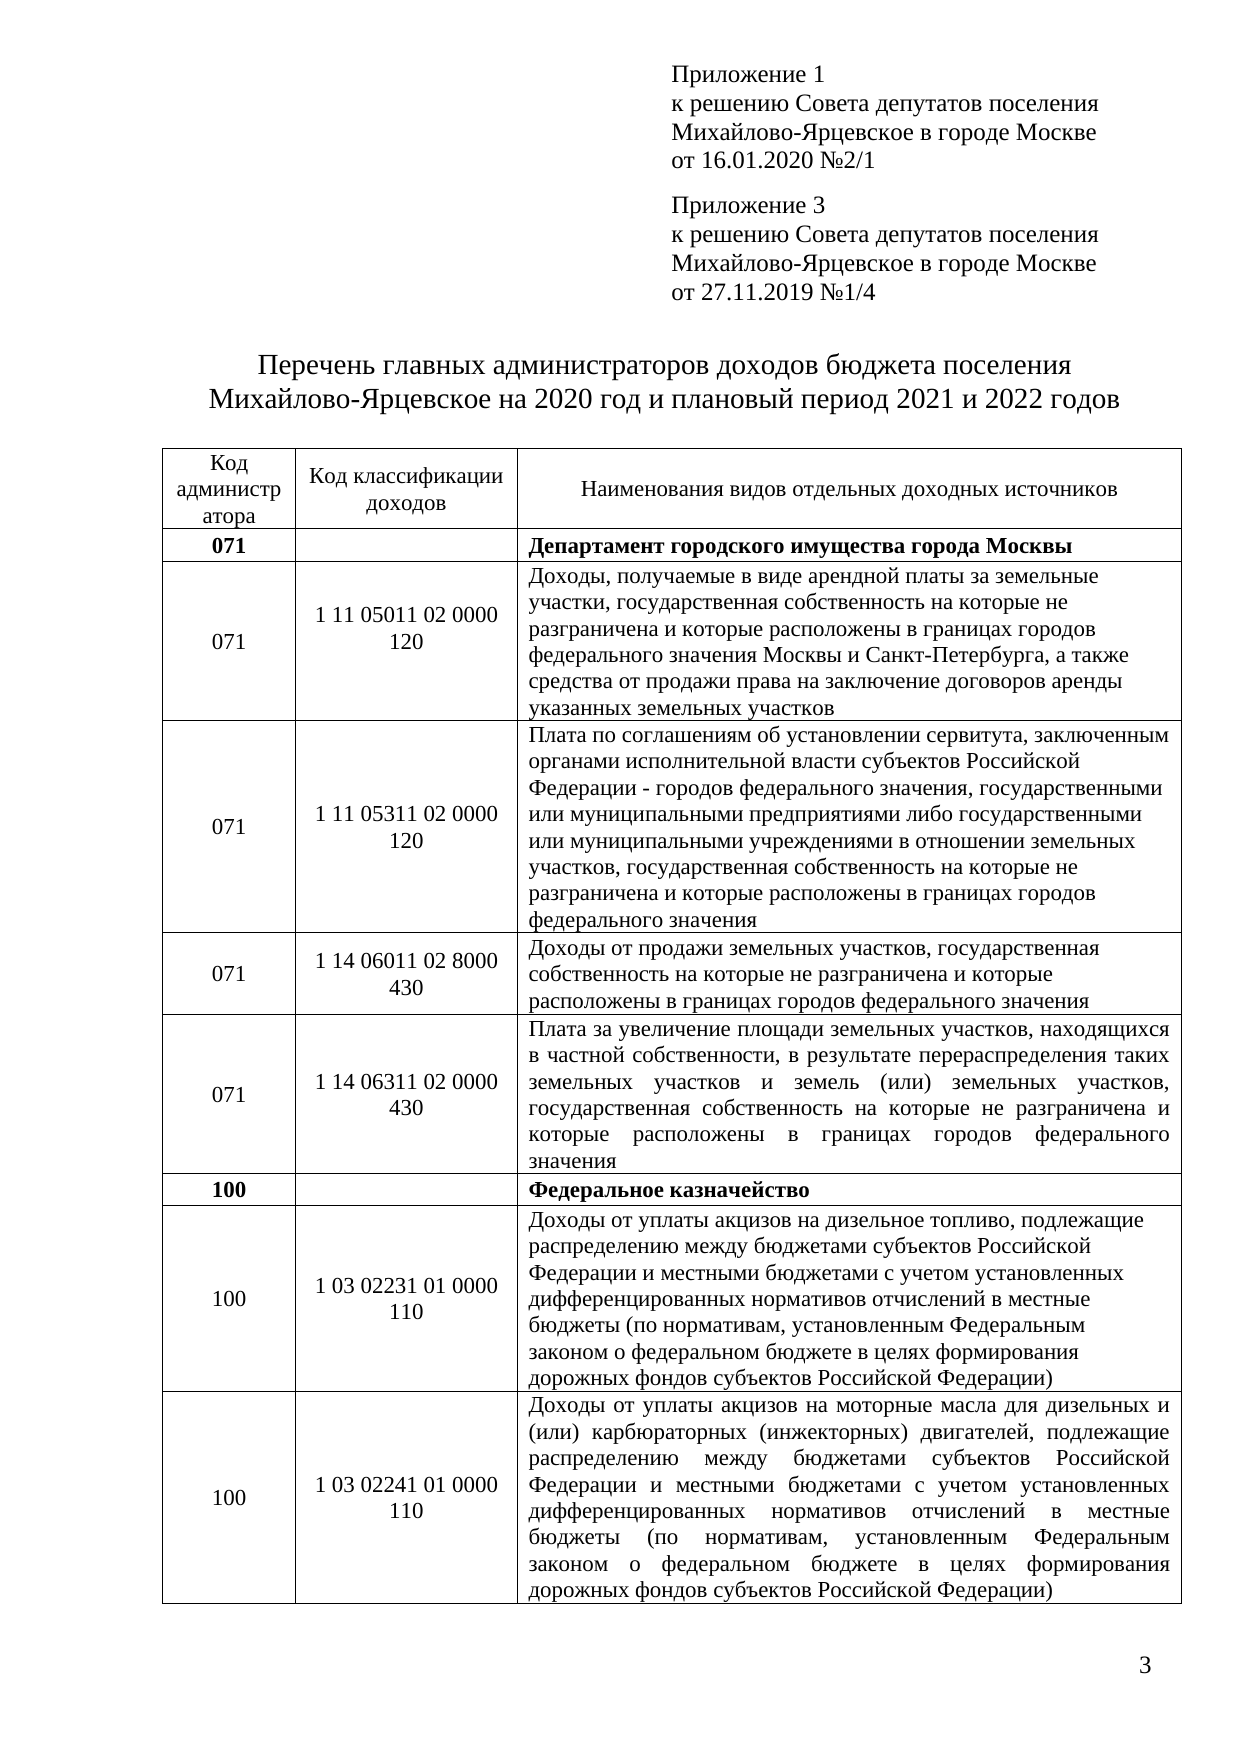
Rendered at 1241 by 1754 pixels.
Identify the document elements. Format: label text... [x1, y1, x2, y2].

table_cell 1 03 02241 01 0000 110 [296, 1392, 517, 1602]
table_cell 071 [163, 1015, 295, 1173]
table_cell [296, 529, 517, 561]
table_header Код классификации доходов [296, 449, 517, 528]
table_cell 100 [163, 1392, 295, 1602]
table_cell 071 [163, 933, 295, 1014]
table_cell 1 11 05011 02 0000 120 [296, 562, 517, 720]
table_cell 1 03 02231 01 0000 110 [296, 1206, 517, 1391]
table_cell 071 [163, 721, 295, 932]
table_cell Доходы, получаемые в виде арендной платы за земельные участки, государственная собственность на которые не разграничена и которые расположены в границах городов федерального значения Москвы и Санкт-Петербурга, а также средства от продажи права на заключение договоров аренды указанных земельных участков [518, 562, 1181, 720]
text Перечень главных администраторов доходов бюджета поселения Михайлово-Ярцевское на 2020 год и плановый период 2021 и 2022 годов [177, 347, 1152, 414]
table_header Код администратора [163, 449, 295, 528]
table_cell 1 14 06311 02 0000 430 [296, 1015, 517, 1173]
table_cell Федеральное казначейство [518, 1174, 1181, 1205]
table_cell Плата за увеличение площади земельных участков, находящихся в частной собственности, в результате перераспределения таких земельных участков и земель (или) земельных участков, государственная собственность на которые не разграничена и которые расположены в границах городов федерального значения [518, 1015, 1181, 1173]
table_cell Плата по соглашениям об установлении сервитута, заключенным органами исполнительной власти субъектов Российской Федерации - городов федерального значения, государственными или муниципальными предприятиями либо государственными или муниципальными учреждениями в отношении земельных участков, государственная собственность на которые не разграничена и которые расположены в границах городов федерального значения [518, 721, 1181, 932]
table_cell 100 [163, 1206, 295, 1391]
table_cell 071 [163, 529, 295, 561]
table_cell 1 11 05311 02 0000 120 [296, 721, 517, 932]
table_cell [296, 1174, 517, 1205]
table_cell Доходы от уплаты акцизов на дизельное топливо, подлежащие распределению между бюджетами субъектов Российской Федерации и местными бюджетами с учетом установленных дифференцированных нормативов отчислений в местные бюджеты (по нормативам, установленным Федеральным законом о федеральном бюджете в целях формирования дорожных фондов субъектов Российской Федерации) [518, 1206, 1181, 1391]
table_cell 1 14 06011 02 8000 430 [296, 933, 517, 1014]
table_cell Доходы от уплаты акцизов на моторные масла для дизельных и (или) карбюраторных (инжекторных) двигателей, подлежащие распределению между бюджетами субъектов Российской Федерации и местными бюджетами с учетом установленных дифференцированных нормативов отчислений в местные бюджеты (по нормативам, установленным Федеральным законом о федеральном бюджете в целях формирования дорожных фондов субъектов Российской Федерации) [518, 1392, 1181, 1602]
table_cell 071 [163, 562, 295, 720]
table_cell 100 [163, 1174, 295, 1205]
table_header Наименования видов отдельных доходных источников [518, 449, 1181, 528]
table_cell Доходы от продажи земельных участков, государственная собственность на которые не разграничена и которые расположены в границах городов федерального значения [518, 933, 1181, 1014]
table_cell Департамент городского имущества города Москвы [518, 529, 1181, 561]
